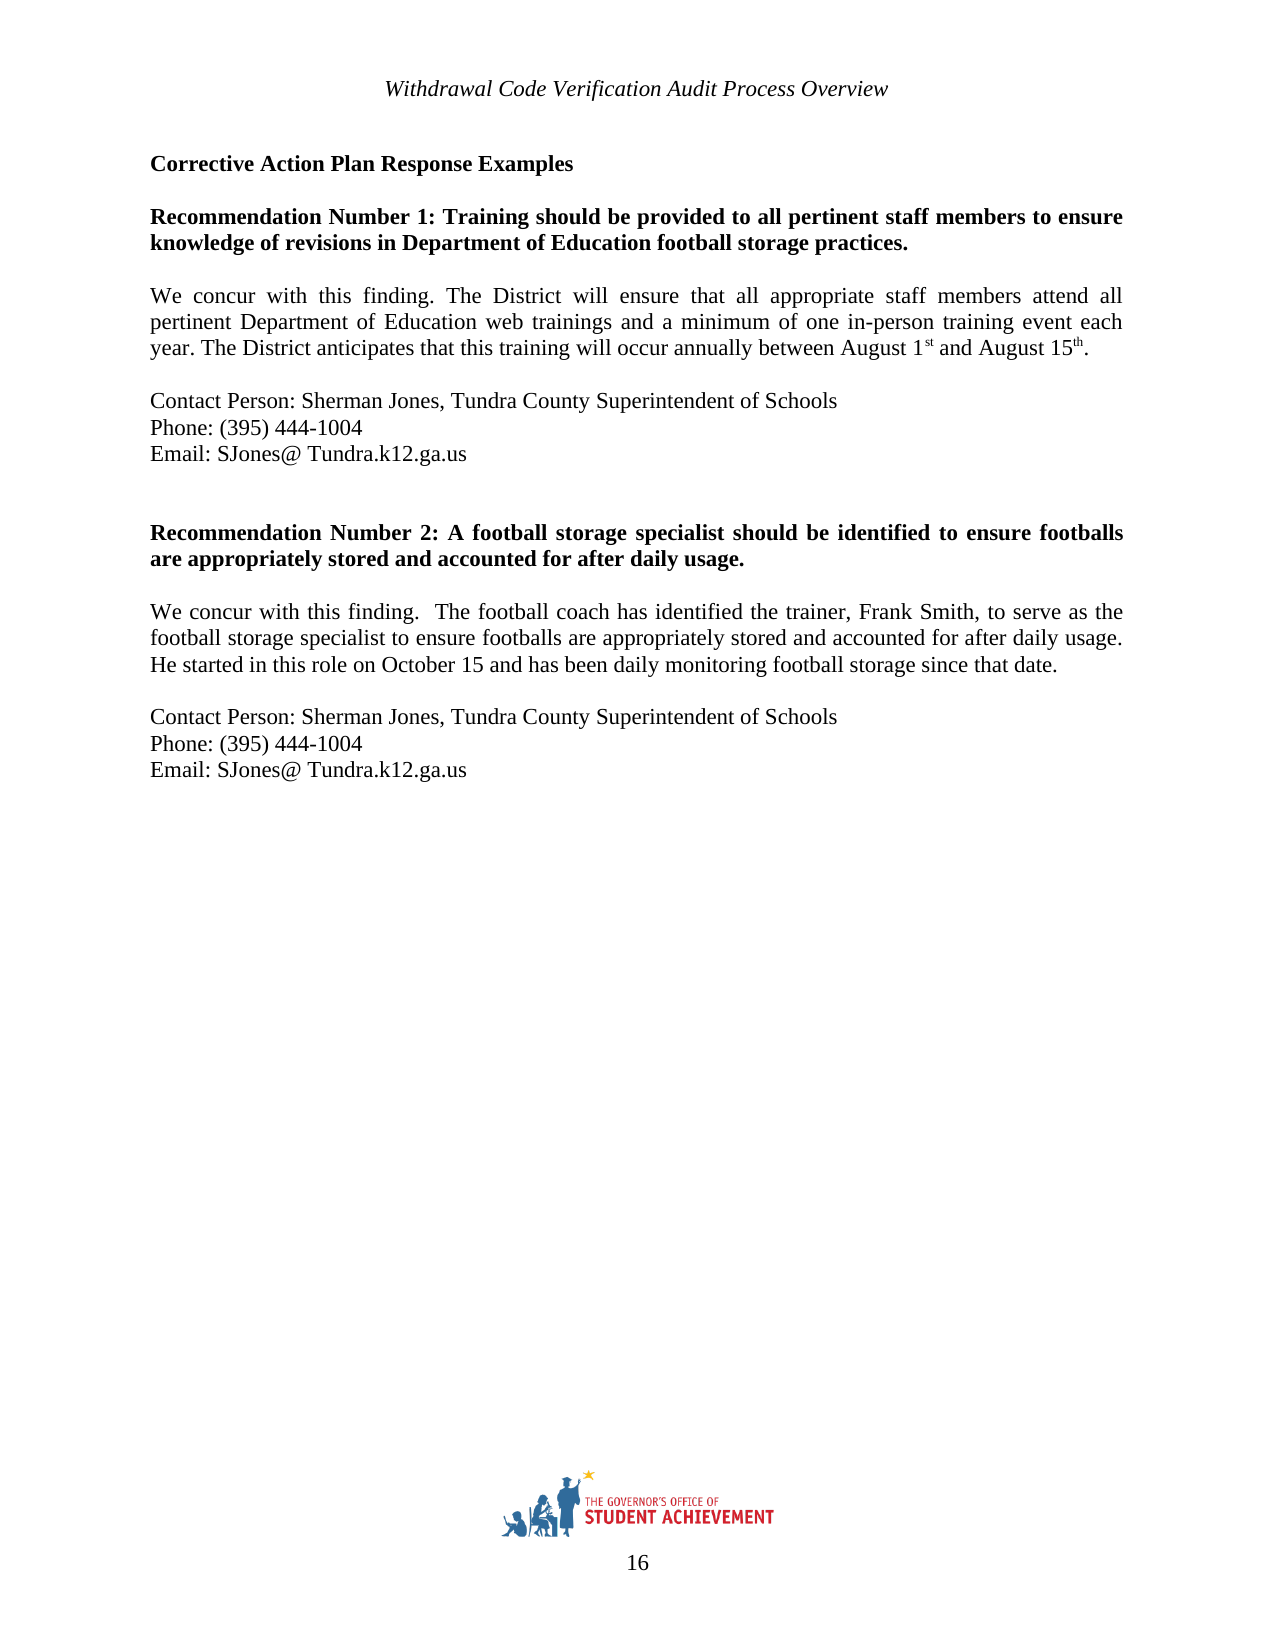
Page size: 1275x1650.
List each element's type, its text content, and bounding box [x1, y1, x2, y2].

text We concur with this finding. The District will ensure that all appropriate staff members attend all pertinent Department of Education web trainings and a minimum of one in-person training event each year. The District anticipates that this training will occur annually between August 1st and August 15th. [150, 282, 1125, 361]
text We concur with this finding. The football coach has identified the trainer, Frank Smith, to serve as the football storage specialist to ensure footballs are appropriately stored and accounted for after daily usage. He started in this role on October 15 and has been daily monitoring football storage since that date. [150, 598, 1125, 677]
text Contact Person: Sherman Jones, Tundra County Superintendent of Schools [150, 387, 1125, 413]
text Recommendation Number 2: A football storage specialist should be identified to ensure footballs are appropriately stored and accounted for after daily usage. [150, 519, 1125, 572]
text Email: SJones@ Tundra.k12.ga.us [150, 756, 1125, 782]
text Phone: (395) 444-1004 [150, 413, 1125, 440]
text Email: SJones@ Tundra.k12.ga.us [150, 440, 1125, 466]
picture [501, 1470, 774, 1537]
text Phone: (395) 444-1004 [150, 730, 1125, 756]
text Recommendation Number 1: Training should be provided to all pertinent staff members to ensure knowledge of revisions in Department of Education football storage practices. [150, 203, 1125, 255]
text Contact Person: Sherman Jones, Tundra County Superintendent of Schools [150, 703, 1125, 730]
text Corrective Action Plan Response Examples [150, 150, 1125, 176]
